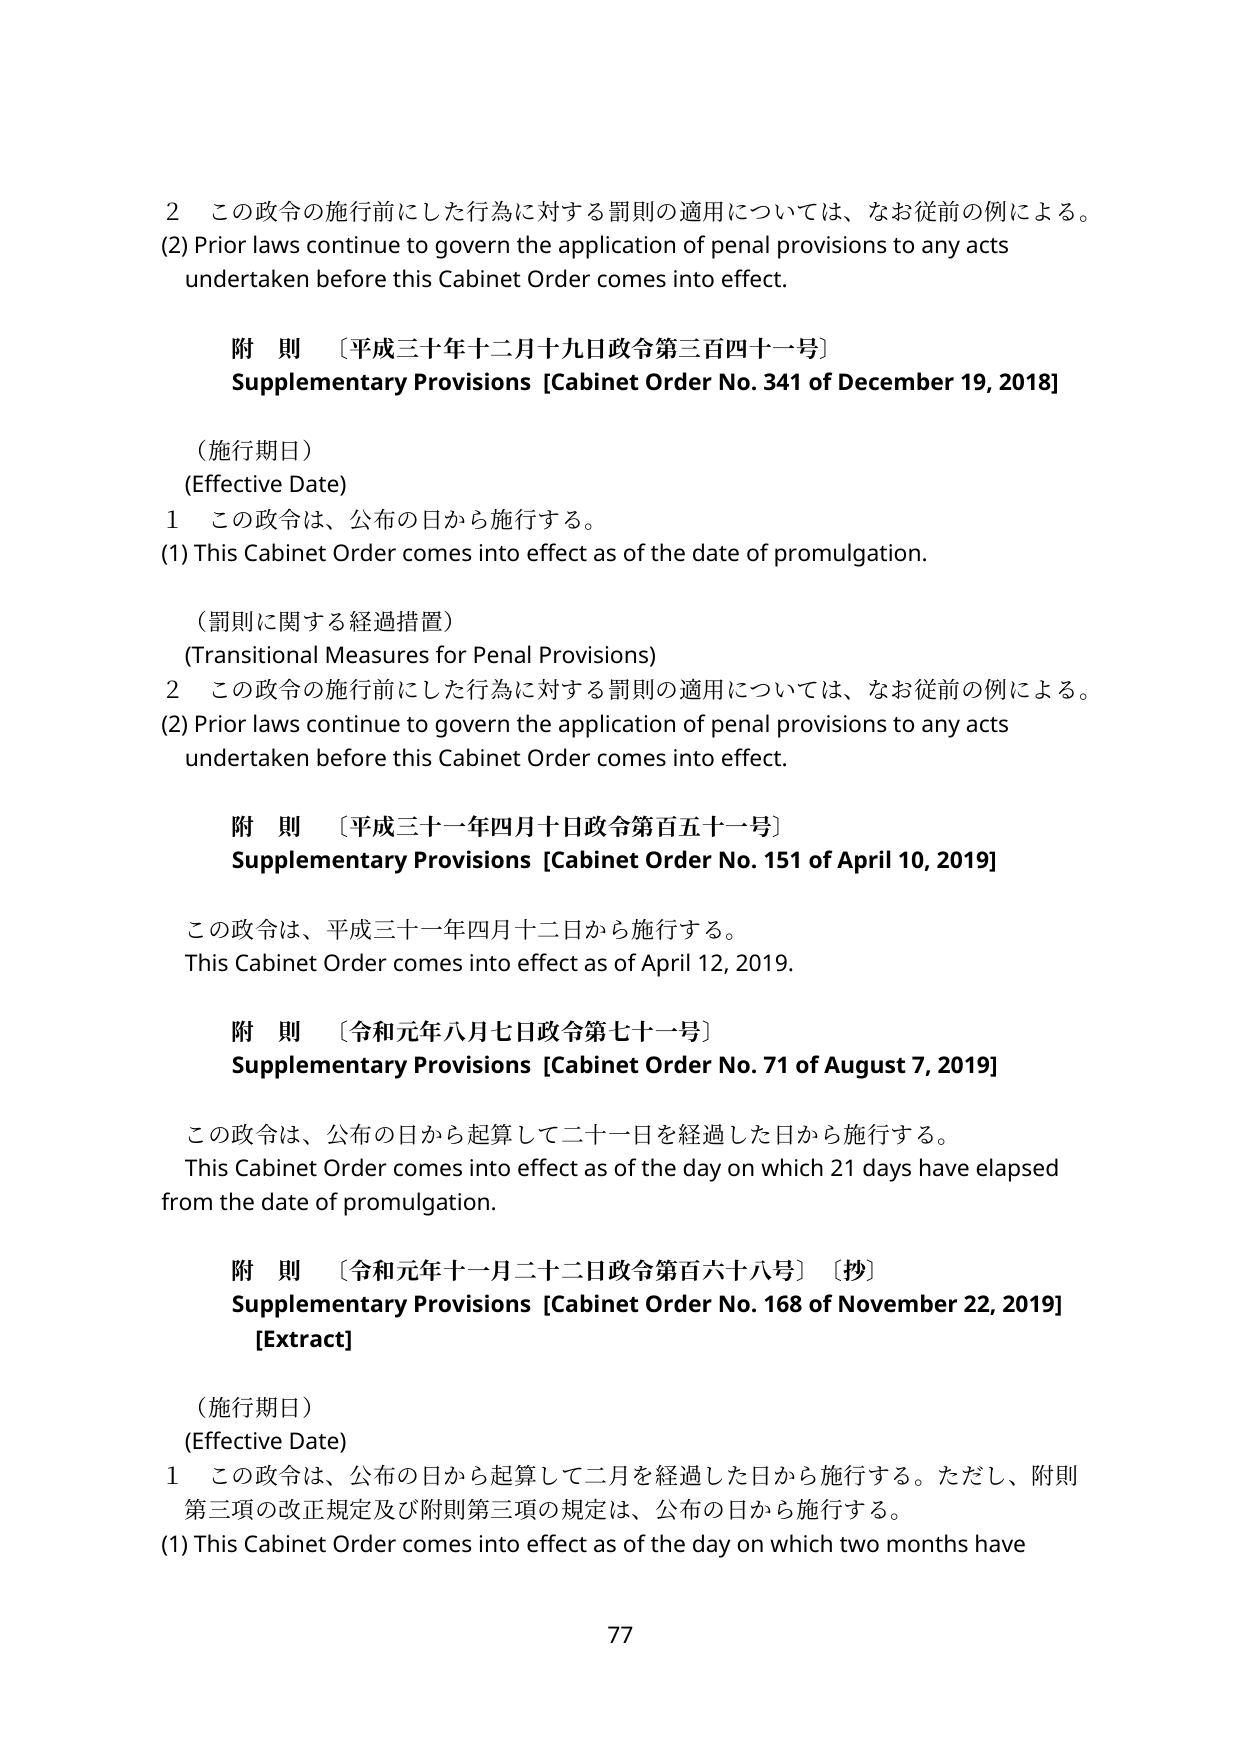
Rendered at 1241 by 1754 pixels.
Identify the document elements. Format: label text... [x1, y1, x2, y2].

text (Effective Date) [184, 1424, 1079, 1458]
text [161, 1526, 1079, 1560]
text １ この政令は、公布の日から施行する。 [161, 501, 1079, 535]
text この政令は、平成三十一年四月十二日から施行する。 [161, 911, 1079, 945]
text (1) This Cabinet Order comes into effect as of the date of promulgation. [161, 535, 1079, 569]
text Supplementary Provisions [Cabinet Order No. 71 of August 7, 2019] [230, 1048, 1079, 1082]
text Supplementary Provisions [Cabinet Order No. 151 of April 10, 2019] [230, 843, 1079, 877]
text 附 則 〔平成三十一年四月十日政令第百五十一号〕 [230, 809, 1079, 843]
text (Transitional Measures for Penal Provisions) [184, 638, 1079, 672]
text 附 則 〔平成三十年十二月十九日政令第三百四十一号〕 [230, 330, 1079, 364]
text (Effective Date) [184, 467, 1079, 501]
text 附 則 〔令和元年八月七日政令第七十一号〕 [230, 1014, 1079, 1048]
text Supplementary Provisions [Cabinet Order No. 341 of December 19, 2018] [230, 364, 1079, 399]
text （施行期日） [184, 1389, 1079, 1424]
text この政令は、公布の日から起算して二十一日を経過した日から施行する。 [161, 1116, 1079, 1150]
text This Cabinet Order comes into effect as of the day on which 21 days have elapsed from the date of promulgation. [161, 1150, 1079, 1219]
text This Cabinet Order comes into effect as of April 12, 2019. [161, 945, 1079, 979]
text （罰則に関する経過措置） [184, 604, 1079, 638]
text (2) Prior laws continue to govern the application of penal provisions to any acts undertaken before this Cabinet Order comes into effect. [161, 228, 1079, 296]
text Supplementary Provisions [Cabinet Order No. 168 of November 22, 2019] [Extract] [230, 1287, 1079, 1355]
text ２ この政令の施行前にした行為に対する罰則の適用については、なお従前の例による。 [161, 672, 1079, 706]
text (2) Prior laws continue to govern the application of penal provisions to any acts undertaken before this Cabinet Order comes into effect. [161, 706, 1079, 774]
text （施行期日） [184, 433, 1079, 467]
text 附 則 〔令和元年十一月二十二日政令第百六十八号〕〔抄〕 [230, 1253, 1079, 1287]
text １ この政令は、公布の日から起算して二月を経過した日から施行する。ただし、附則第三項の改正規定及び附則第三項の規定は、公布の日から施行する。 [161, 1458, 1079, 1526]
text ２ この政令の施行前にした行為に対する罰則の適用については、なお従前の例による。 [161, 194, 1079, 228]
